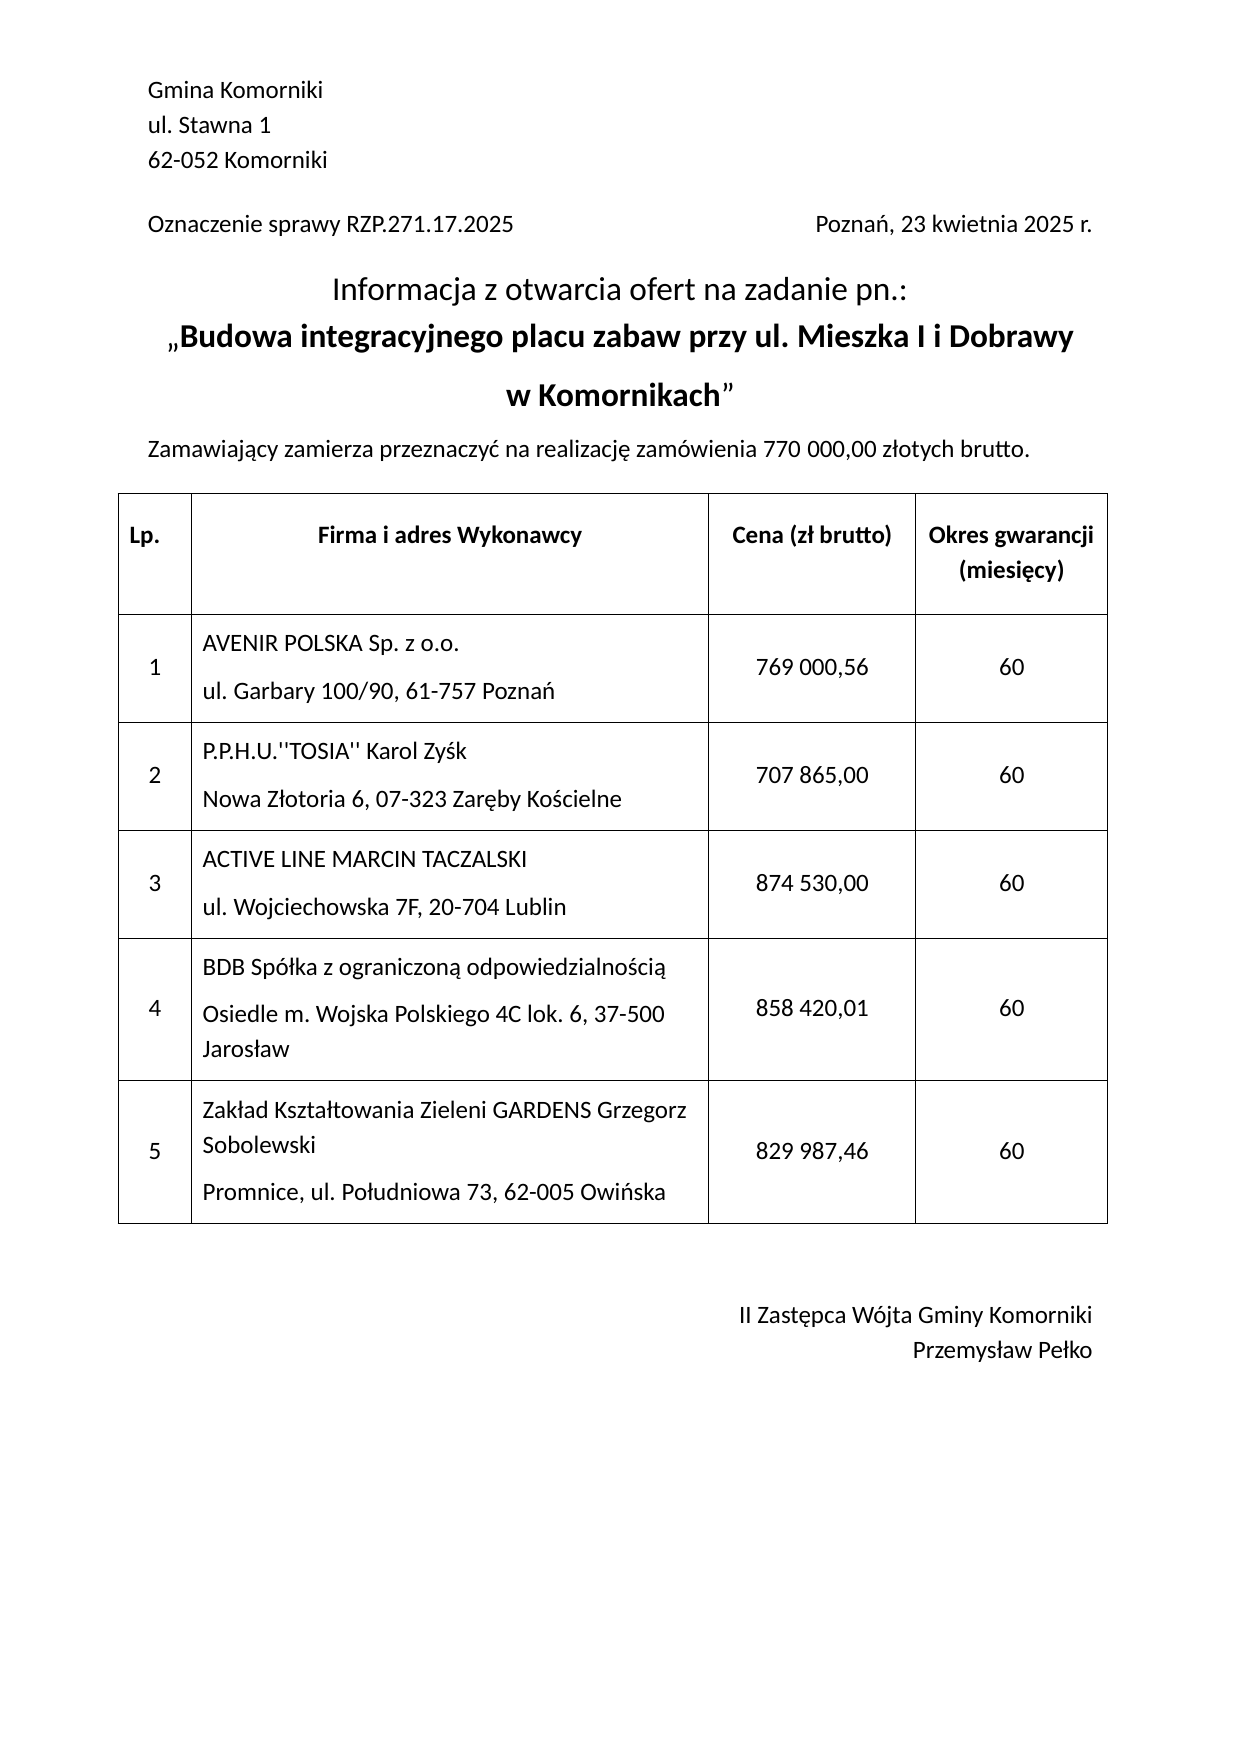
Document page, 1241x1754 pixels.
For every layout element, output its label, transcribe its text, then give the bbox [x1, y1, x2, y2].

text Oznaczenie sprawy RZP.271.17.2025 Poznań, 23 kwietnia 2025 r. [148, 208, 1093, 238]
table_cell AVENIR POLSKA Sp. z o.o. ul. Garbary 100/90, 61-757 Poznań [192, 615, 708, 722]
table_cell 858 420,01 [709, 939, 915, 1080]
table_cell 707 865,00 [709, 723, 915, 829]
table_cell ACTIVE LINE MARCIN TACZALSKI ul. Wojciechowska 7F, 20-704 Lublin [192, 831, 708, 937]
table_cell 2 [119, 723, 191, 829]
text Gmina Komorniki ul. Stawna 1 62-052 Komorniki [148, 74, 1093, 174]
table_header Firma i adres Wykonawcy [192, 494, 708, 614]
table_cell 769 000,56 [709, 615, 915, 722]
table_cell 4 [119, 939, 191, 1080]
text Zamawiający zamierza przeznaczyć na realizację zamówienia 770 000,00 złotych brutto. [148, 433, 1093, 464]
table_cell BDB Spółka z ograniczoną odpowiedzialnością Osiedle m. Wojska Polskiego 4C lok. 6, 37-500 Jarosław [192, 939, 708, 1080]
subtitle w Komornikach” [148, 374, 1093, 415]
table_cell 60 [916, 1081, 1107, 1223]
table_cell 5 [119, 1081, 191, 1223]
table_cell 60 [916, 831, 1107, 937]
table_cell 3 [119, 831, 191, 937]
table_cell 874 530,00 [709, 831, 915, 937]
table_cell 60 [916, 939, 1107, 1080]
table_cell P.P.H.U.''TOSIA'' Karol Zyśk Nowa Złotoria 6, 07-323 Zaręby Kościelne [192, 723, 708, 829]
subtitle Informacja z otwarcia ofert na zadanie pn.: „Budowa integracyjnego placu zabaw przy ul. Mieszka I i Dobrawy [148, 268, 1093, 356]
text II Zastępca Wójta Gminy Komorniki Przemysław Pełko [148, 1299, 1093, 1365]
table_cell 1 [119, 615, 191, 722]
table_header Okres gwarancji (miesięcy) [916, 494, 1107, 614]
table_header Lp. [119, 494, 191, 614]
table_cell Zakład Kształtowania Zieleni GARDENS Grzegorz Sobolewski Promnice, ul. Południowa 73, 62-005 Owińska [192, 1081, 708, 1223]
table_header Cena (zł brutto) [709, 494, 915, 614]
table_cell 60 [916, 615, 1107, 722]
table_cell 60 [916, 723, 1107, 829]
table_cell 829 987,46 [709, 1081, 915, 1223]
